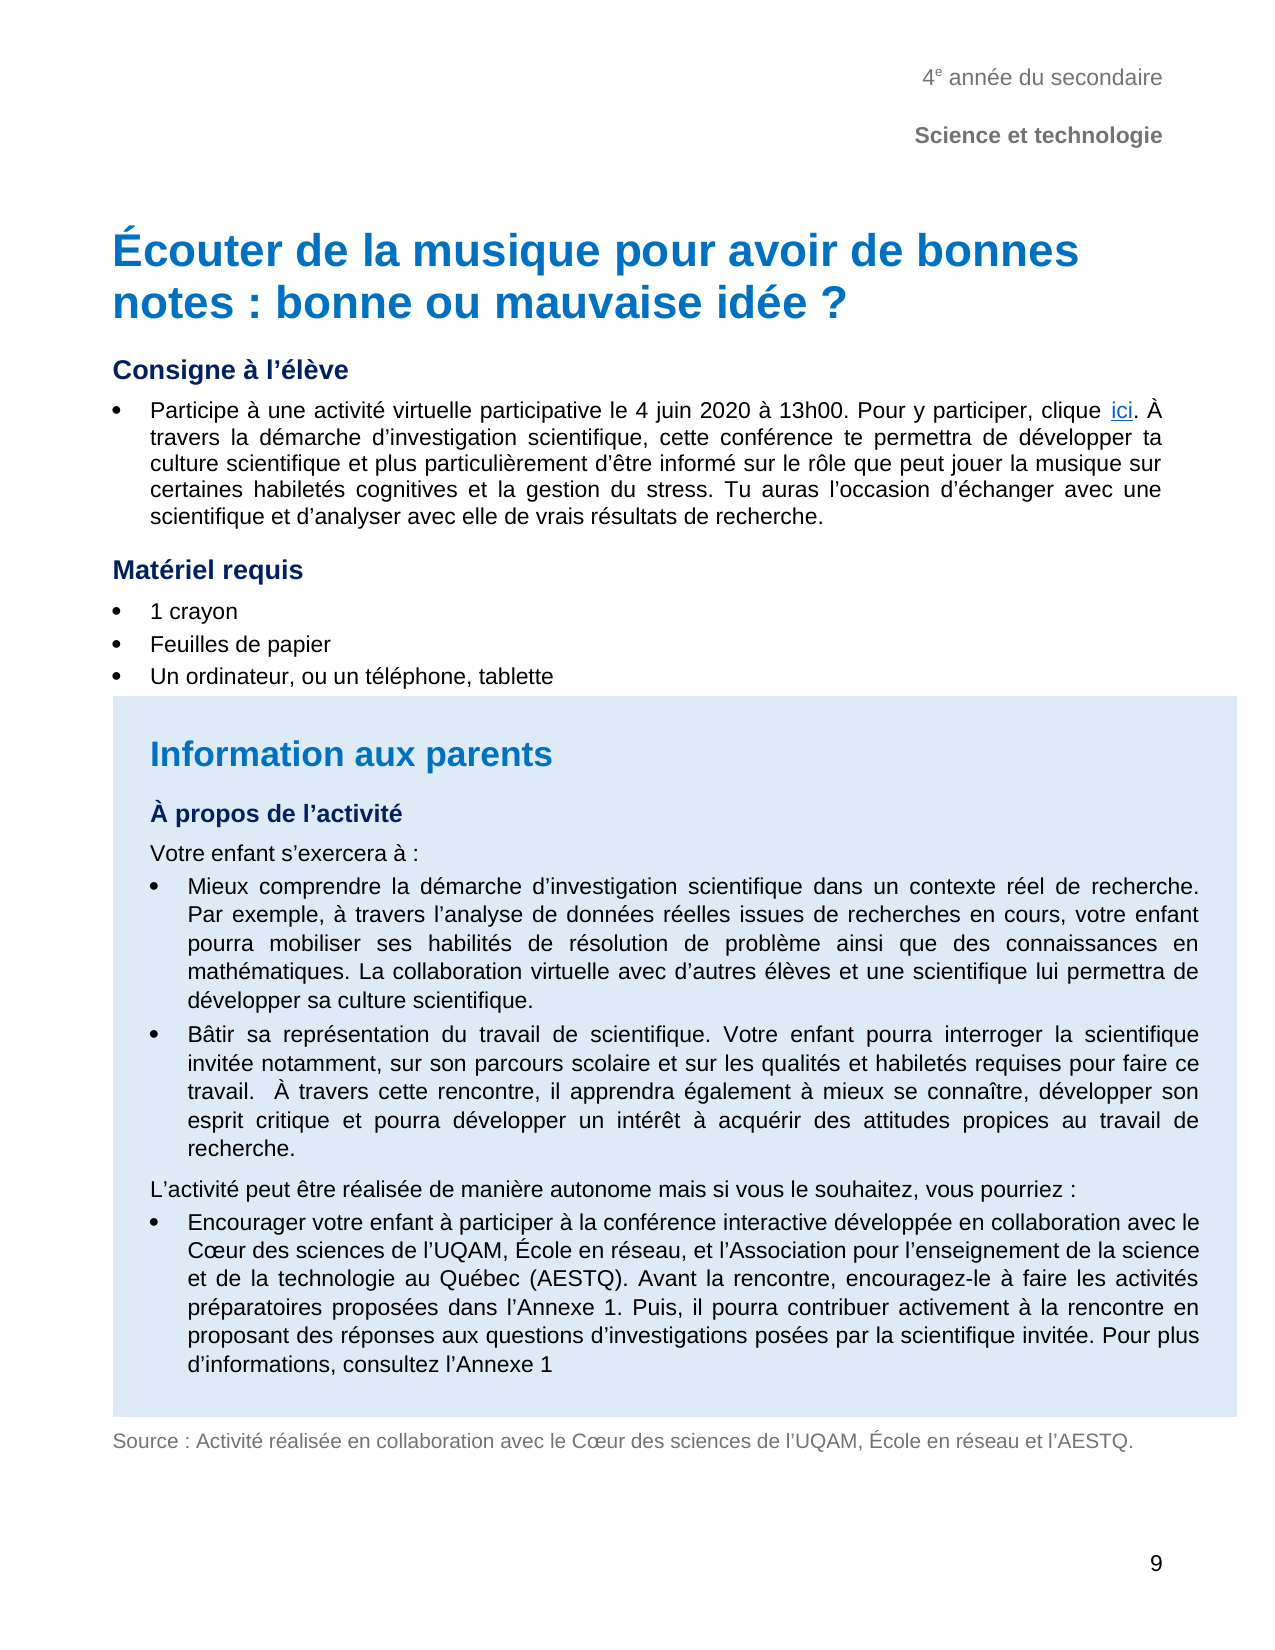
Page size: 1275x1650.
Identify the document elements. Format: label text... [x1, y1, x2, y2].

text Matériel requis [112, 554, 1083, 585]
text Science et technologie [112, 122, 1162, 148]
list Un ordinateur, ou un téléphone, tablette [112, 663, 1162, 689]
list Participe à une activité virtuelle participative le 4 juin 2020 à 13h00. Pour y participer, clique ici. À travers la démarche d’investigation scientifique, cette conférence te permettra de développer ta culture scientifique et plus particulièrement d’être informé sur le rôle que peut jouer la musique sur certaines habiletés cognitives et la gestion du stress. Tu auras l’occasion d’échanger avec une scientifique et d’analyser avec elle de vrais résultats de recherche. [112, 397, 1162, 529]
table_header Information aux parents À propos de l’activité Votre enfant s’exercera à : Mieux comprendre la démarche d’investigation scientifique dans un contexte réel de recherche. Par exemple, à travers l’analyse de données réelles issues de recherches en cours, votre enfant pourra mobiliser ses habilités de résolution de problème ainsi que des connaissances en mathématiques. La collaboration virtuelle avec d’autres élèves et une scientifique lui permettra de développer sa culture scientifique. Bâtir sa représentation du travail de scientifique. Votre enfant pourra interroger la scientifique invitée notamment, sur son parcours scolaire et sur les qualités et habiletés requises pour faire ce travail. À travers cette rencontre, il apprendra également à mieux se connaître, développer son esprit critique et pourra développer un intérêt à acquérir des attitudes propices au travail de recherche. L’activité peut être réalisée de manière autonome mais si vous le souhaitez, vous pourriez : Encourager votre enfant à participer à la conférence interactive développée en collaboration avec le Cœur des sciences de l’UQAM, École en réseau, et l’Association pour l’enseignement de la science et de la technologie au Québec (AESTQ). Avant la rencontre, encouragez-le à faire les activités préparatoires proposées dans l’Annexe 1. Puis, il pourra contribuer activement à la rencontre en proposant des réponses aux questions d’investigations posées par la scientifique invitée. Pour plus d’informations, consultez l’Annexe 1 [113, 696, 1237, 1417]
text Source : Activité réalisée en collaboration avec le Cœur des sciences de l’UQAM, École en réseau et l’AESTQ. [112, 1429, 1162, 1453]
list Feuilles de papier [112, 631, 1162, 657]
text Consigne à l’élève [112, 354, 1162, 385]
text Écouter de la musique pour avoir de bonnes notes : bonne ou mauvaise idée ? [112, 223, 1162, 329]
list 1 crayon [112, 598, 1162, 624]
